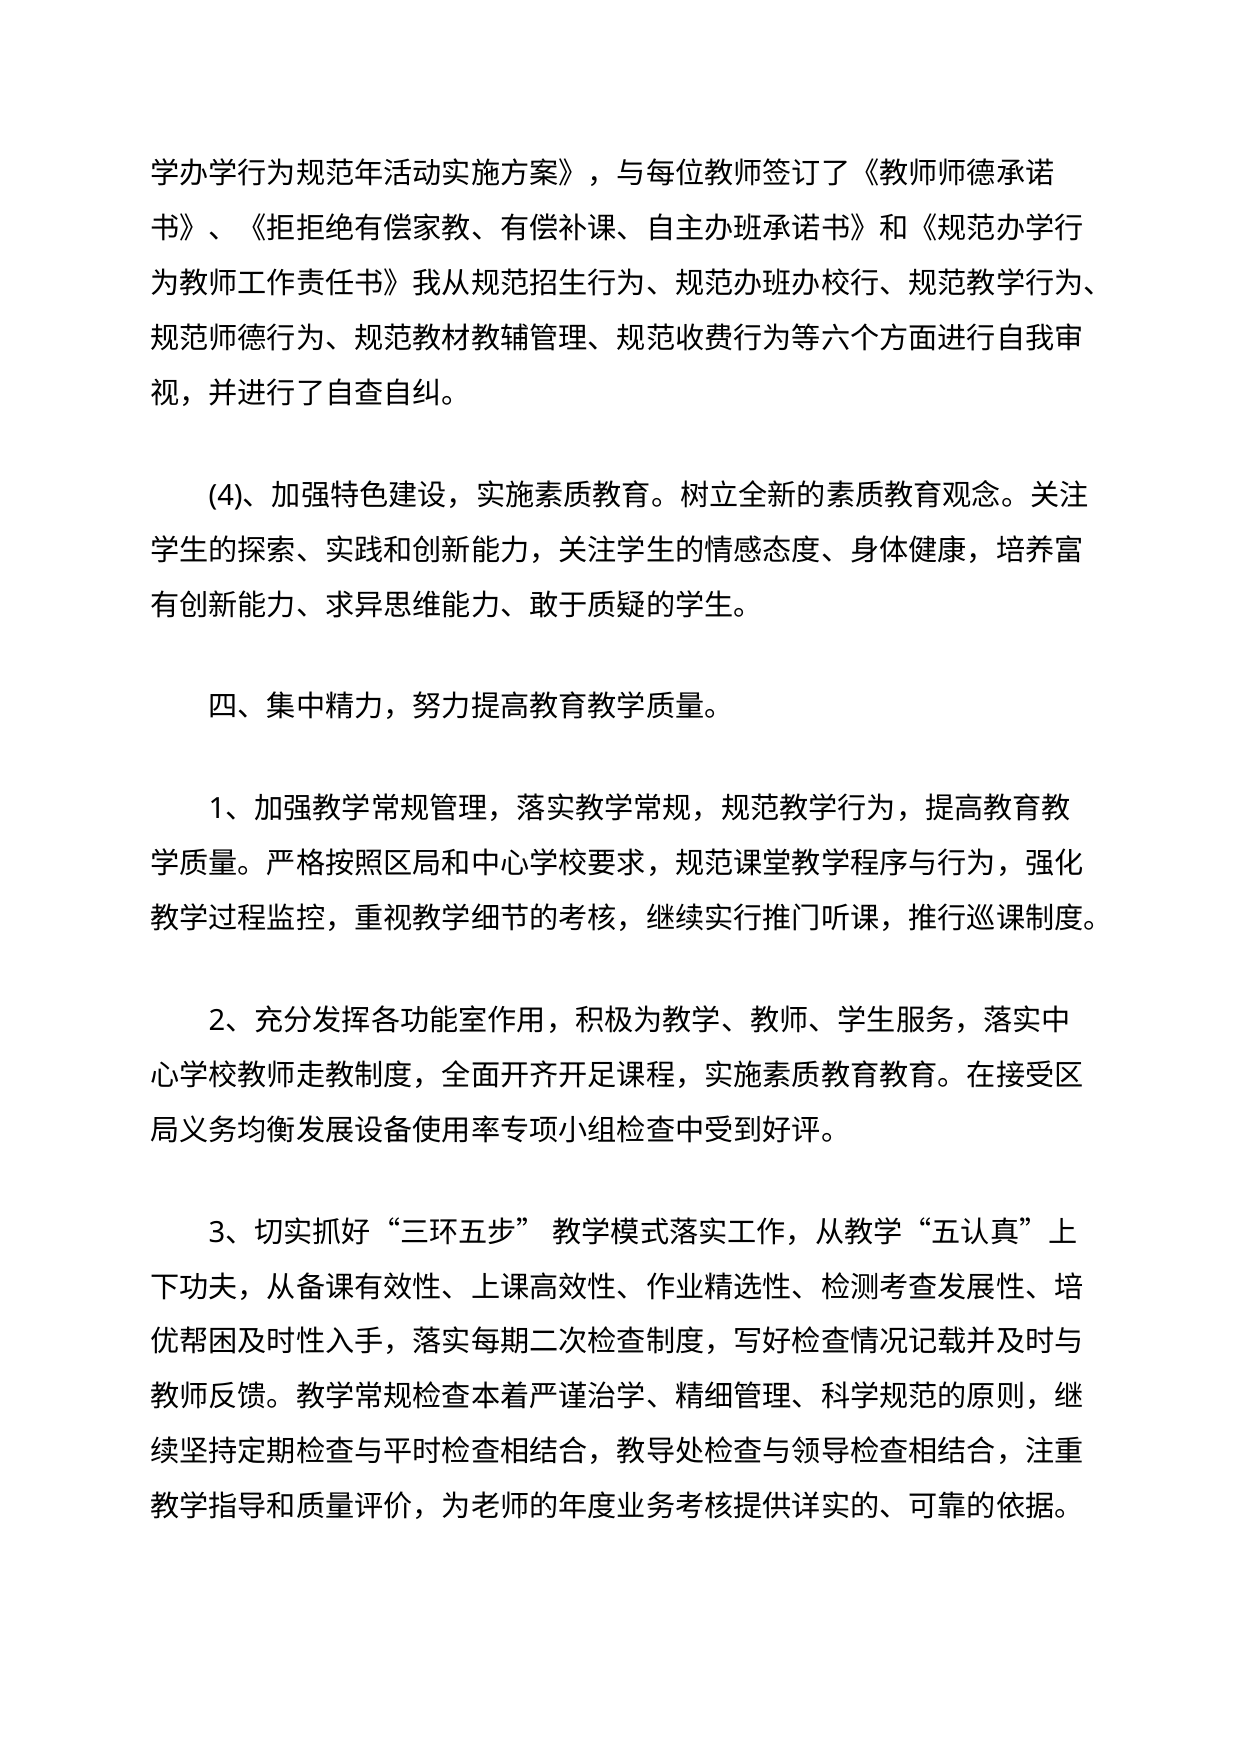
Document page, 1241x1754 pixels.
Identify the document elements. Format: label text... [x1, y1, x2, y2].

text 2、充分发挥各功能室作用，积极为教学、教师、学生服务，落实中心学校教师走教制度，全面开齐开足课程，实施素质教育教育。在接受区局义务均衡发展设备使用率专项小组检查中受到好评。 [150, 996, 1090, 1149]
text 四、集中精力，努力提高教育教学质量。 [150, 683, 1090, 725]
text 3、切实抓好“三环五步” 教学模式落实工作，从教学“五认真”上下功夫，从备课有效性、上课高效性、作业精选性、检测考查发展性、培优帮困及时性入手，落实每期二次检查制度，写好检查情况记载并及时与教师反馈。教学常规检查本着严谨治学、精细管理、科学规范的原则，继续坚持定期检查与平时检查相结合，教导处检查与领导检查相结合，注重教学指导和质量评价，为老师的年度业务考核提供详实的、可靠的依据。 [150, 1208, 1090, 1525]
text (4)、加强特色建设，实施素质教育。树立全新的素质教育观念。关注学生的探索、实践和创新能力，关注学生的情感态度、身体健康，培养富有创新能力、求异思维能力、敢于质疑的学生。 [150, 471, 1090, 623]
text 1、加强教学常规管理，落实教学常规，规范教学行为，提高教育教学质量。严格按照区局和中心学校要求，规范课堂教学程序与行为，强化教学过程监控，重视教学细节的考核，继续实行推门听课，推行巡课制度。 [150, 785, 1090, 937]
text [150, 150, 1090, 412]
